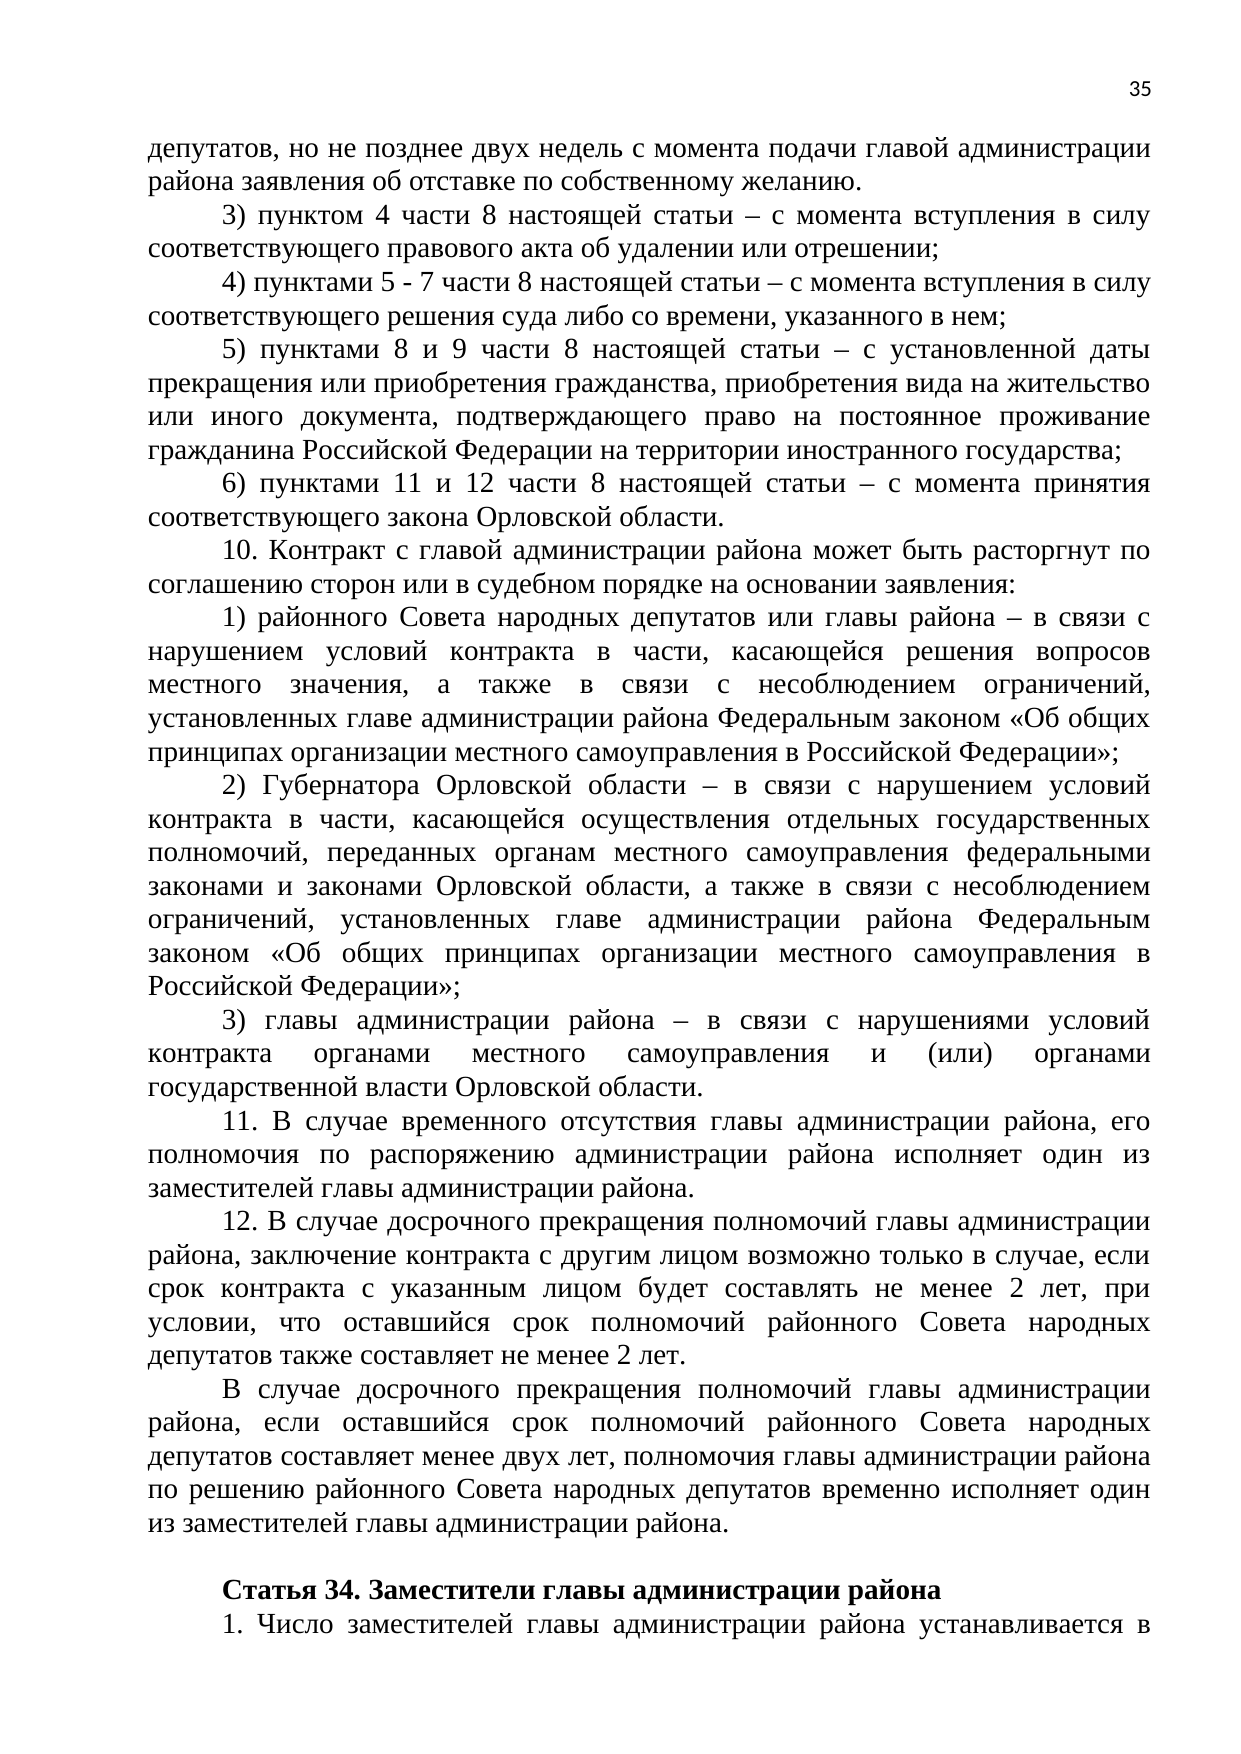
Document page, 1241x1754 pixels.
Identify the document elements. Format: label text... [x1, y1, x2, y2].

text 3) пунктом 4 части 8 настоящей статьи – с момента вступления в силу соответствующего правового акта об удалении или отрешении; [148, 197, 1152, 264]
text 5) пунктами 8 и 9 части 8 настоящей статьи – с установленной даты прекращения или приобретения гражданства, приобретения вида на жительство или иного документа, подтверждающего право на постоянное проживание гражданина Российской Федерации на территории иностранного государства; [148, 331, 1152, 465]
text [148, 130, 1152, 197]
text 10. Контракт с главой администрации района может быть расторгнут по соглашению сторон или в судебном порядке на основании заявления: [148, 532, 1152, 599]
text 6) пунктами 11 и 12 части 8 настоящей статьи – с момента принятия соответствующего закона Орловской области. [148, 465, 1152, 532]
text В случае досрочного прекращения полномочий главы администрации района, если оставшийся срок полномочий районного Совета народных депутатов составляет менее двух лет, полномочия главы администрации района по решению районного Совета народных депутатов временно исполняет один из заместителей главы администрации района. [148, 1371, 1152, 1539]
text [148, 1606, 1152, 1639]
text 12. В случае досрочного прекращения полномочий главы администрации района, заключение контракта с другим лицом возможно только в случае, если срок контракта с указанным лицом будет составлять не менее 2 лет, при условии, что оставшийся срок полномочий районного Совета народных депутатов также составляет не менее 2 лет. [148, 1203, 1152, 1371]
text 2) Губернатора Орловской области – в связи с нарушением условий контракта в части, касающейся осуществления отдельных государственных полномочий, переданных органам местного самоуправления федеральными законами и законами Орловской области, а также в связи с несоблюдением ограничений, установленных главе администрации района Федеральным законом «Об общих принципах организации местного самоуправления в Российской Федерации»; [148, 767, 1152, 1002]
text Статья 34. Заместители главы администрации района [148, 1572, 1152, 1606]
text 11. В случае временного отсутствия главы администрации района, его полномочия по распоряжению администрации района исполняет один из заместителей главы администрации района. [148, 1103, 1152, 1203]
text 3) главы администрации района – в связи с нарушениями условий контракта органами местного самоуправления и (или) органами государственной власти Орловской области. [148, 1002, 1152, 1103]
text 4) пунктами 5 - 7 части 8 настоящей статьи – с момента вступления в силу соответствующего решения суда либо со времени, указанного в нем; [148, 264, 1152, 331]
text 1) районного Совета народных депутатов или главы района – в связи с нарушением условий контракта в части, касающейся решения вопросов местного значения, а также в связи с несоблюдением ограничений, установленных главе администрации района Федеральным законом «Об общих принципах организации местного самоуправления в Российской Федерации»; [148, 599, 1152, 767]
